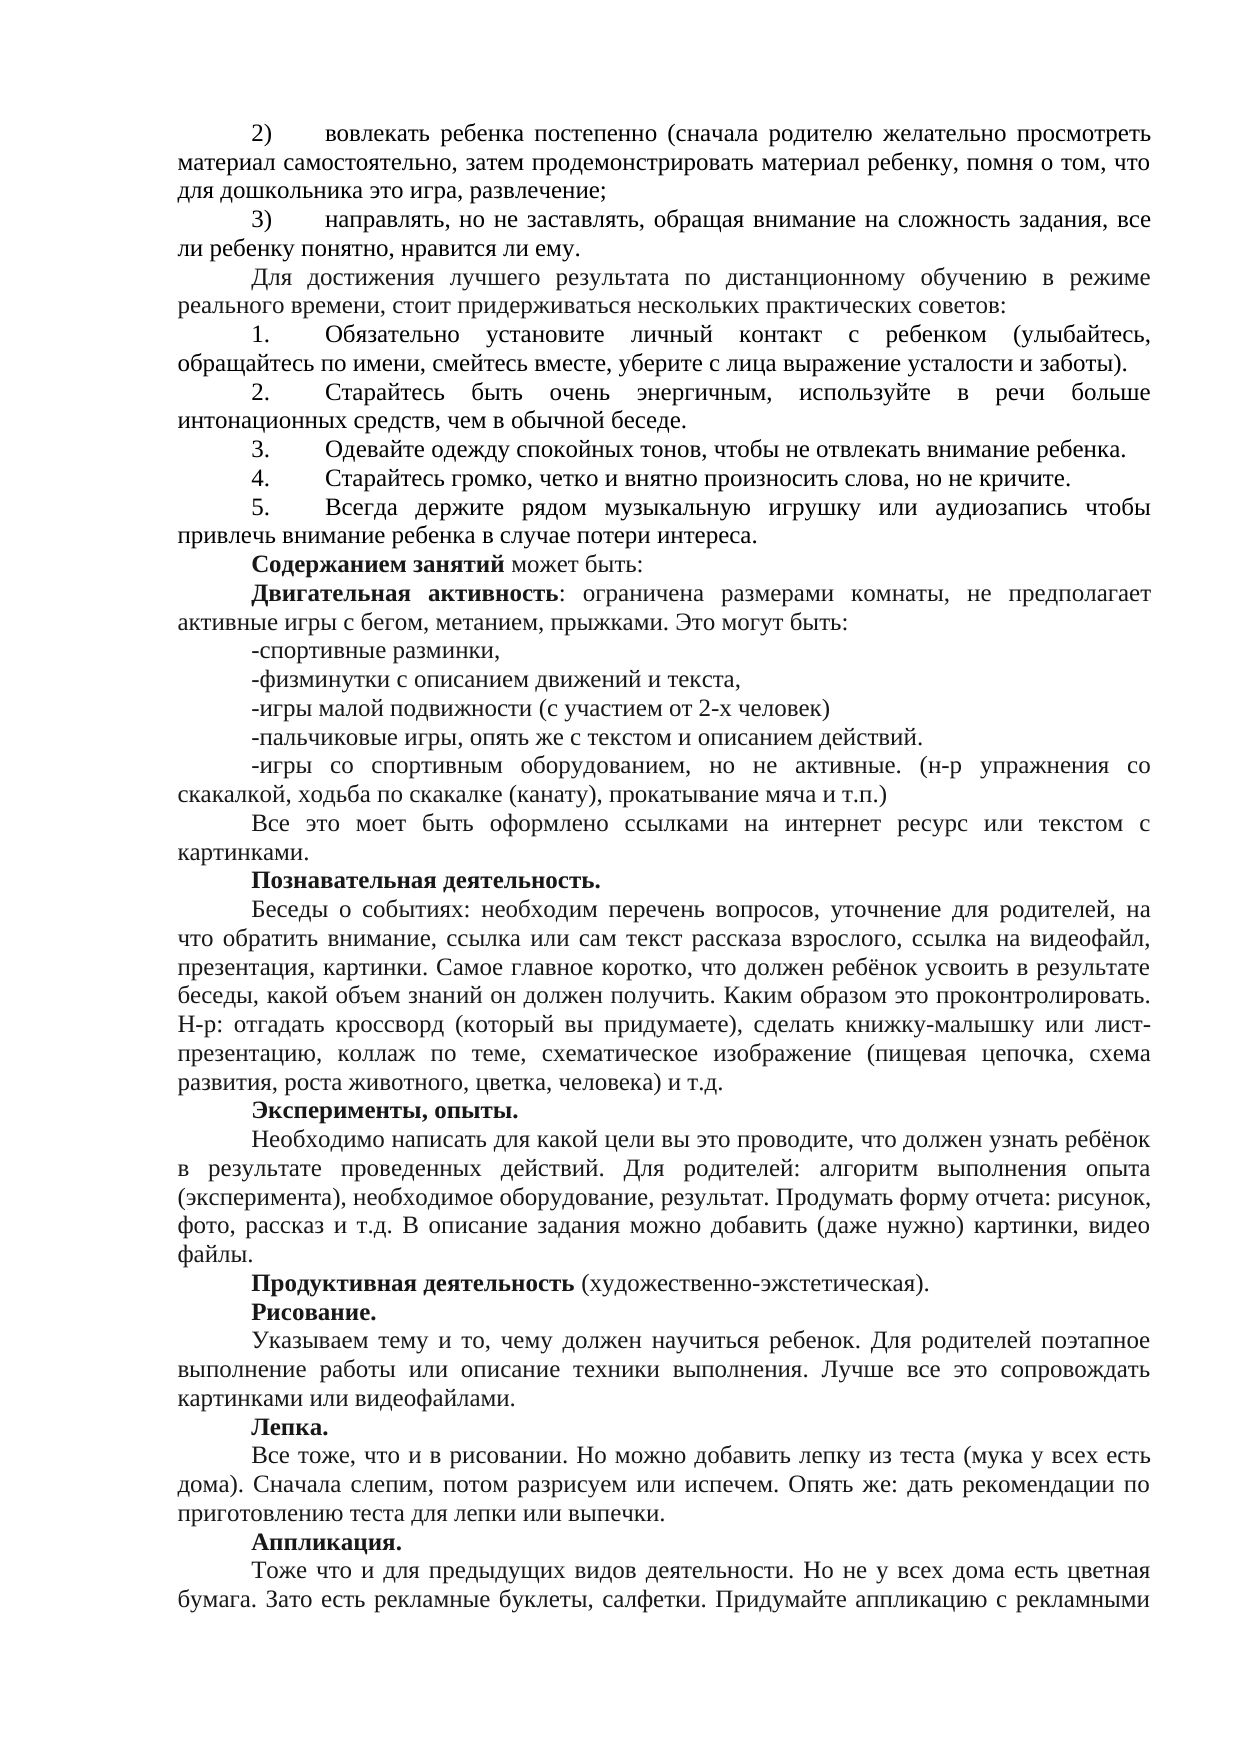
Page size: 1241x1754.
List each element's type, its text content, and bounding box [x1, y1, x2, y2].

text Для достижения лучшего результата по дистанционному обучению в режиме реального времени, стоит придерживаться нескольких практических советов: [177, 262, 1152, 319]
text Все это моет быть оформлено ссылками на интернет ресурс или текстом с картинками. [177, 808, 1152, 866]
text Двигательная активность: ограничена размерами комнаты, не предполагает активные игры с бегом, метанием, прыжками. Это могут быть: [177, 578, 1152, 636]
list Старайтесь быть очень энергичным, используйте в речи больше интонационных средств, чем в обычной беседе. [177, 377, 1152, 434]
text Содержанием занятий может быть: [177, 549, 1152, 578]
text Беседы о событиях: необходим перечень вопросов, уточнение для родителей, на что обратить внимание, ссылка или сам текст рассказа взрослого, ссылка на видеофайл, презентация, картинки. Самое главное коротко, что должен ребёнок усвоить в результате беседы, какой объем знаний он должен получить. Каким образом это проконтролировать. Н-р: отгадать кроссворд (который вы придумаете), сделать книжку-малышку или лист-презентацию, коллаж по теме, схематическое изображение (пищевая цепочка, схема развития, роста животного, цветка, человека) и т.д. [177, 894, 1152, 1096]
text Необходимо написать для какой цели вы это проводите, что должен узнать ребёнок в результате проведенных действий. Для родителей: алгоритм выполнения опыта (эксперимента), необходимое оборудование, результат. Продумать форму отчета: рисунок, фото, рассказ и т.д. В описание задания можно добавить (даже нужно) картинки, видео файлы. [177, 1124, 1152, 1268]
list Всегда держите рядом музыкальную игрушку или аудиозапись чтобы привлечь внимание ребенка в случае потери интереса. [177, 492, 1152, 549]
text -спортивные разминки, [177, 636, 1152, 664]
text Эксперименты, опыты. [177, 1096, 1152, 1124]
text Познавательная деятельность. [177, 866, 1152, 894]
list Одевайте одежду спокойных тонов, чтобы не отвлекать внимание ребенка. [177, 434, 1152, 463]
text Аппликация. [177, 1527, 1152, 1556]
text Все тоже, что и в рисовании. Но можно добавить лепку из теста (мука у всех есть дома). Сначала слепим, потом разрисуем или испечем. Опять же: дать рекомендации по приготовлению теста для лепки или выпечки. [177, 1441, 1152, 1527]
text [177, 1556, 1152, 1613]
text Лепка. [177, 1412, 1152, 1441]
text -игры со спортивным оборудованием, но не активные. (н-р упражнения со скакалкой, ходьба по скакалке (канату), прокатывание мяча и т.п.) [177, 751, 1152, 808]
text -пальчиковые игры, опять же с текстом и описанием действий. [177, 722, 1152, 751]
text -игры малой подвижности (с участием от 2-х человек) [177, 693, 1152, 722]
list Старайтесь громко, четко и внятно произносить слова, но не кричите. [177, 463, 1152, 492]
text Указываем тему и то, чему должен научиться ребенок. Для родителей поэтапное выполнение работы или описание техники выполнения. Лучше все это сопровождать картинками или видеофайлами. [177, 1326, 1152, 1412]
list направлять, но не заставлять, обращая внимание на сложность задания, все ли ребенку понятно, нравится ли ему. [177, 204, 1152, 262]
text -физминутки с описанием движений и текста, [177, 664, 1152, 693]
list Обязательно установите личный контакт с ребенком (улыбайтесь, обращайтесь по имени, смейтесь вместе, уберите с лица выражение усталости и заботы). [177, 319, 1152, 377]
text Продуктивная деятельность (художественно-эжстетическая). [177, 1268, 1152, 1297]
text Рисование. [177, 1297, 1152, 1326]
list вовлекать ребенка постепенно (сначала родителю желательно просмотреть материал самостоятельно, затем продемонстрировать материал ребенку, помня о том, что для дошкольника это игра, развлечение; [177, 118, 1152, 204]
